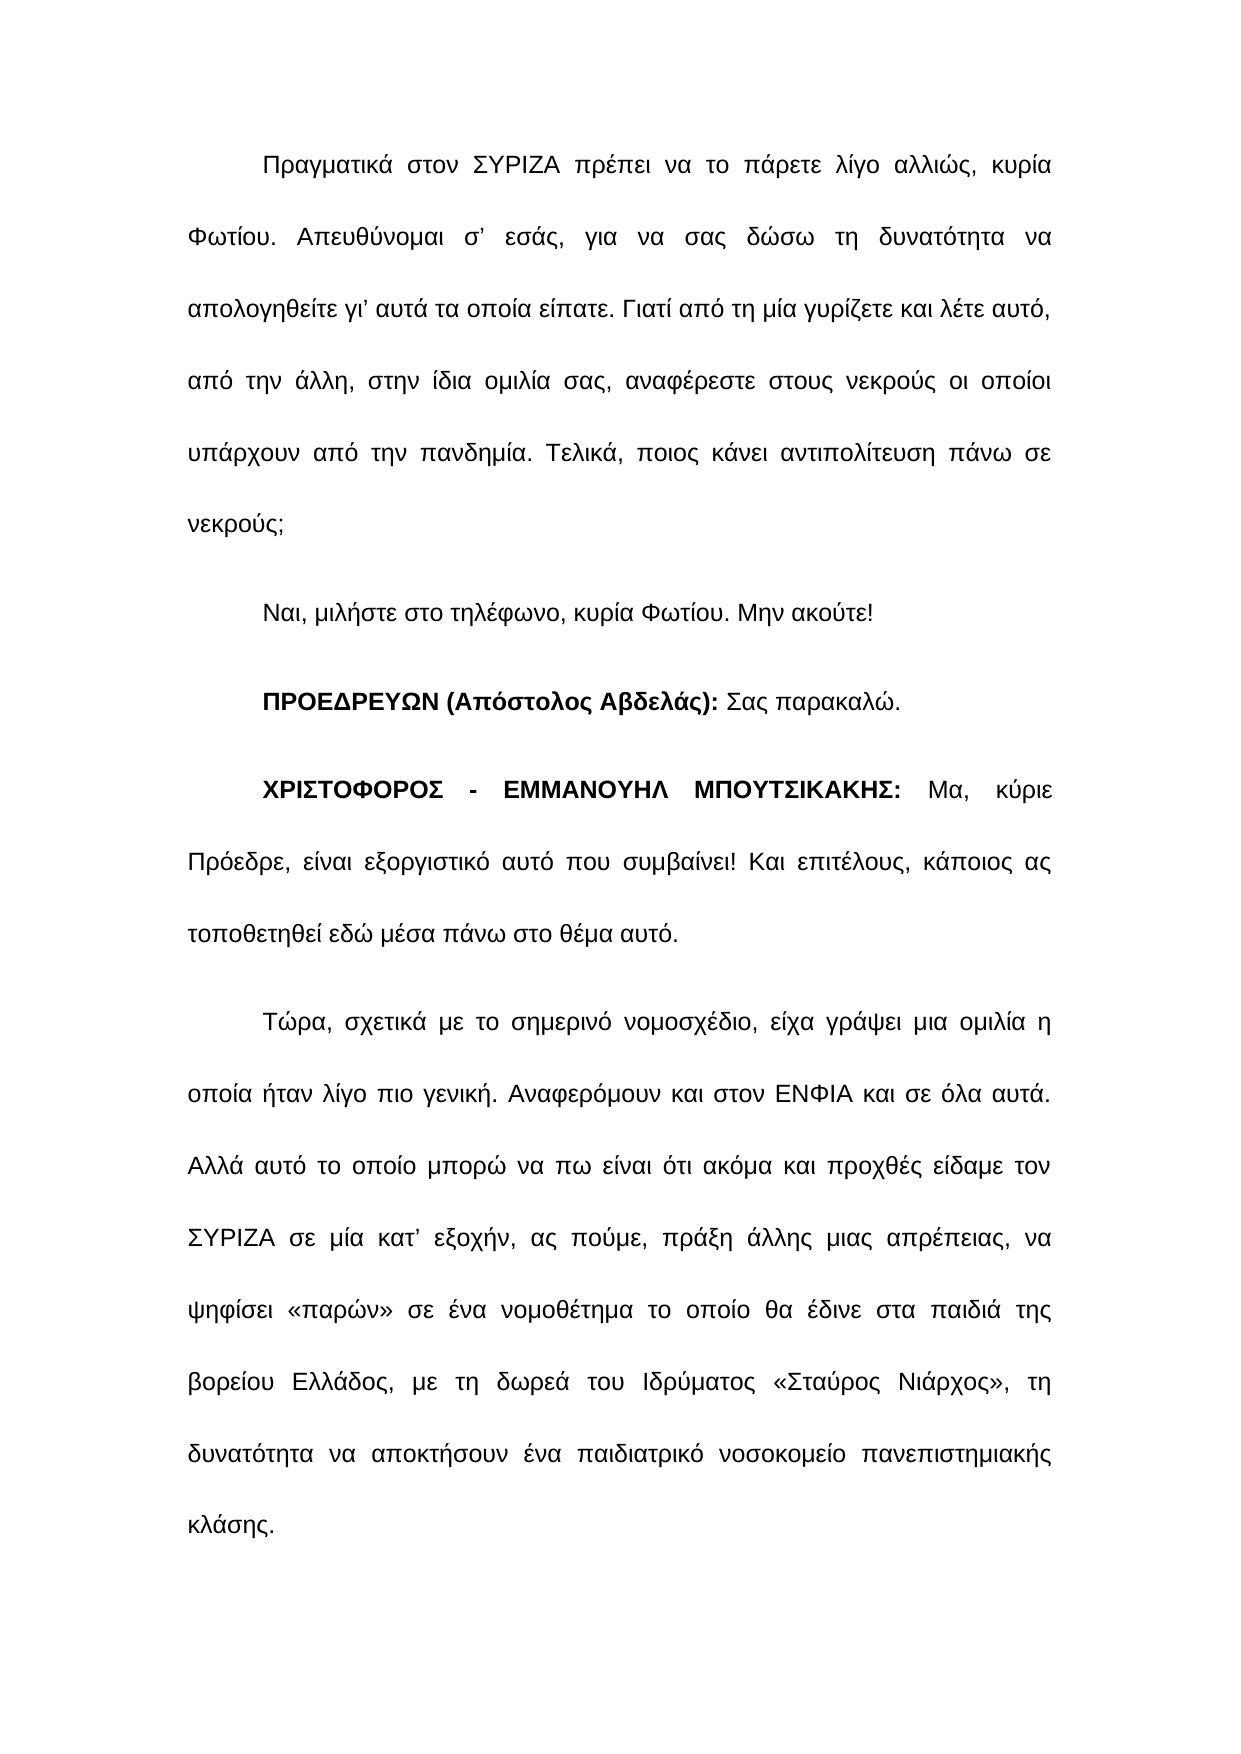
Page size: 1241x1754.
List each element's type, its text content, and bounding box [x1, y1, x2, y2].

text Ναι, μιλήστε στο τηλέφωνο, κυρία Φωτίου. Μην ακούτε! [187, 598, 1053, 627]
text ΠΡΟΕΔΡΕΥΩΝ (Απόστολος Αβδελάς): Σας παρακαλώ. [187, 686, 1053, 715]
text Πραγματικά στον ΣΥΡΙΖΑ πρέπει να το πάρετε λίγο αλλιώς, κυρία Φωτίου. Απευθύνομαι σ’ εσάς, για να σας δώσω τη δυνατότητα να απολογηθείτε γι’ αυτά τα οποία είπατε. Γιατί από τη μία γυρίζετε και λέτε αυτό, από την άλλη, στην ίδια ομιλία σας, αναφέρεστε στους νεκρούς οι οποίοι υπάρχουν από την πανδημία. Τελικά, ποιος κάνει αντιπολίτευση πάνω σε νεκρούς; [187, 150, 1053, 538]
text ΧΡΙΣΤΟΦΟΡΟΣ - ΕΜΜΑΝΟΥΗΛ ΜΠΟΥΤΣΙΚΑΚΗΣ: Μα, κύριε Πρόεδρε, είναι εξοργιστικό αυτό που συμβαίνει! Και επιτέλους, κάποιος ας τοποθετηθεί εδώ μέσα πάνω στο θέμα αυτό. [187, 775, 1053, 947]
text Τώρα, σχετικά με το σημερινό νομοσχέδιο, είχα γράψει μια ομιλία η οποία ήταν λίγο πιο γενική. Αναφερόμουν και στον ΕΝΦΙΑ και σε όλα αυτά. Αλλά αυτό το οποίο μπορώ να πω είναι ότι ακόμα και προχθές είδαμε τον ΣΥΡΙΖΑ σε μία κατ’ εξοχήν, ας πούμε, πράξη άλλης μιας απρέπειας, να ψηφίσει «παρών» σε ένα νομοθέτημα το οποίο θα έδινε στα παιδιά της βορείου Ελλάδος, με τη δωρεά του Ιδρύματος «Σταύρος Νιάρχος», τη δυνατότητα να αποκτήσουν ένα παιδιατρικό νοσοκομείο πανεπιστημιακής κλάσης. [187, 1007, 1053, 1539]
